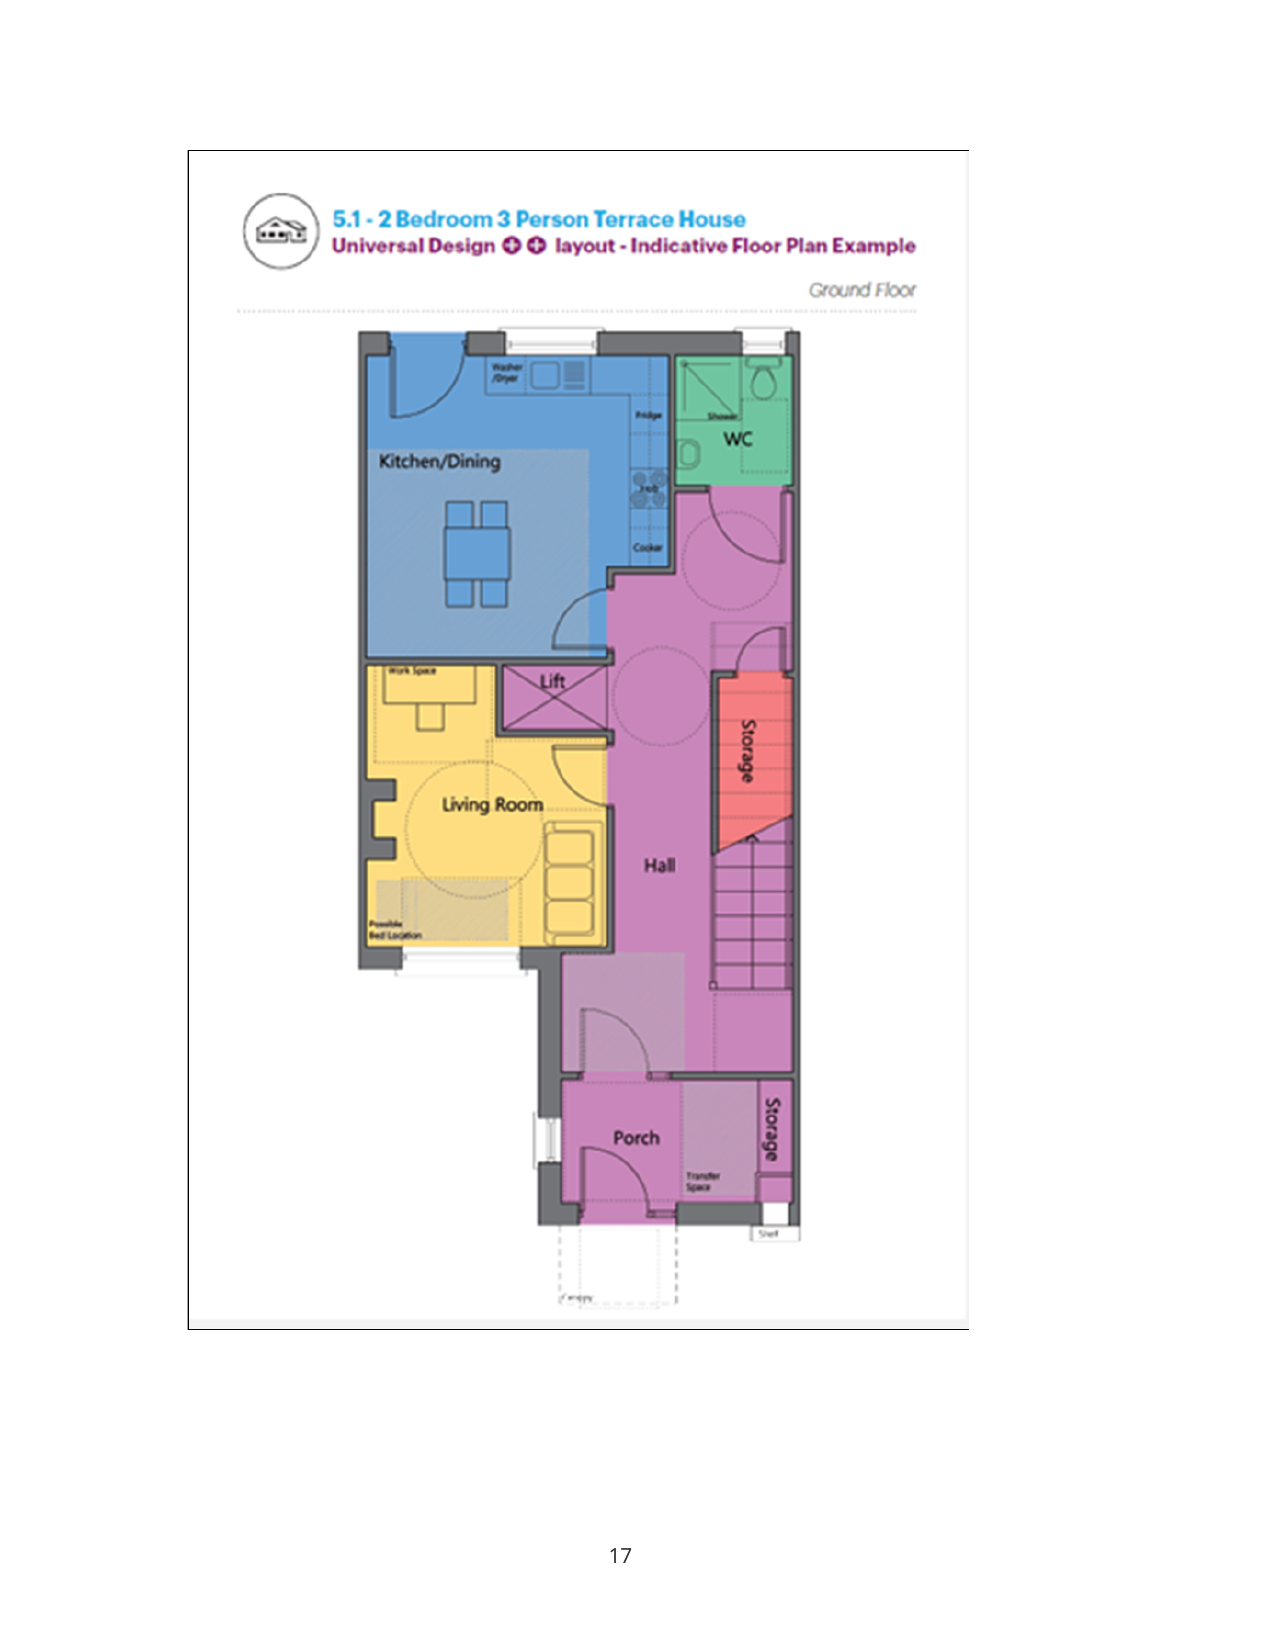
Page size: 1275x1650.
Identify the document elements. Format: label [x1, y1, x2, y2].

picture [187, 150, 969, 1330]
